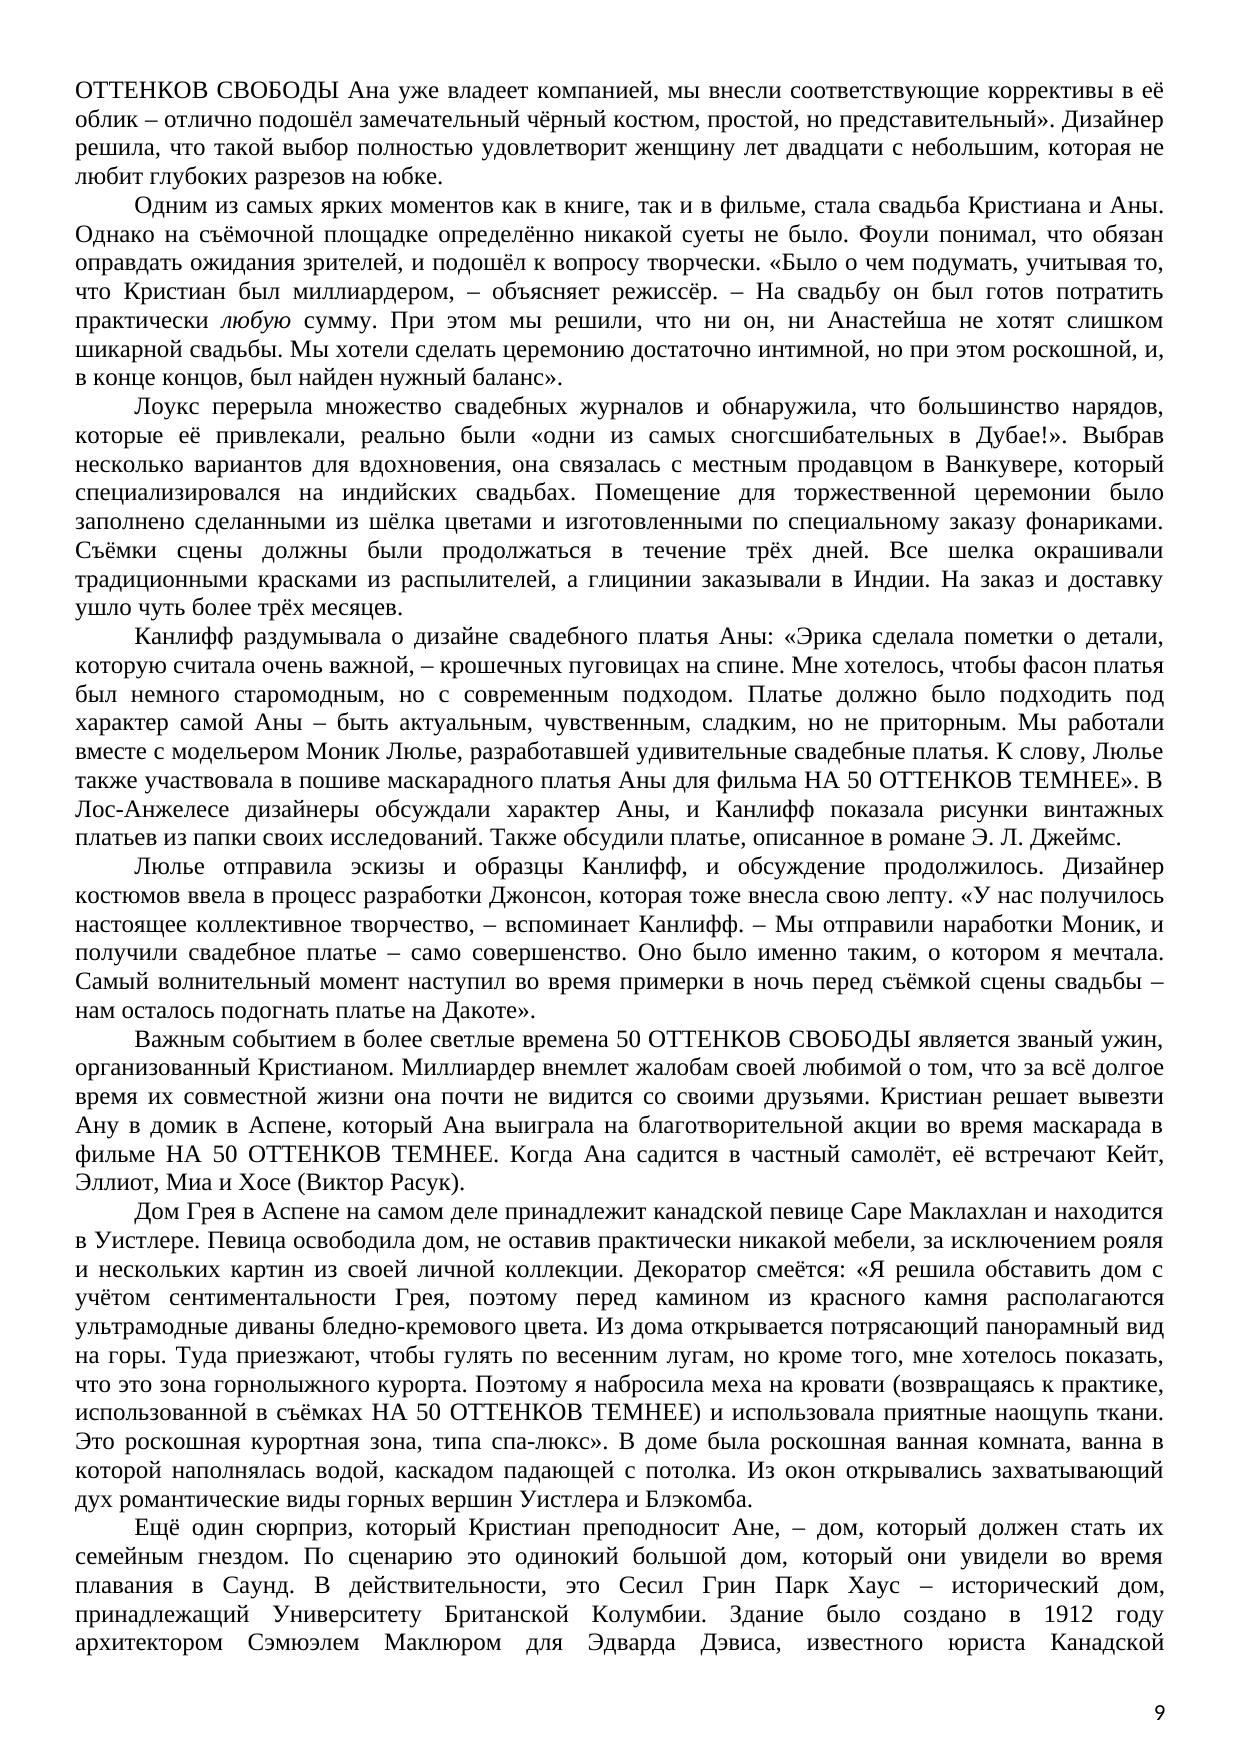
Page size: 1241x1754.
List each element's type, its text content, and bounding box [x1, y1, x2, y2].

text Дом Грея в Аспене на самом деле принадлежит канадской певице Саре Маклахлан и находится в Уистлере. Певица освободила дом, не оставив практически никакой мебели, за исключением рояля и нескольких картин из своей личной коллекции. Декоратор смеётся: «Я решила обставить дом с учётом сентиментальности Грея, поэтому перед камином из красного камня располагаются ультрамодные диваны бледно-кремового цвета. Из дома открывается потрясающий панорамный вид на горы. Туда приезжают, чтобы гулять по весенним лугам, но кроме того, мне хотелось показать, что это зона горнолыжного курорта. Поэтому я набросила меха на кровати (возвращаясь к практике, использованной в съёмках НА 50 ОТТЕНКОВ ТЕМНЕЕ) и использовала приятные наощупь ткани. Это роскошная курортная зона, типа спа-люкс». В доме была роскошная ванная комната, ванна в которой наполнялась водой, каскадом падающей с потолка. Из окон открывались захватывающий дух романтические виды горных вершин Уистлера и Блэкомба. [75, 1196, 1165, 1512]
text Одним из самых ярких моментов как в книге, так и в фильме, стала свадьба Кристиана и Аны. Однако на съёмочной площадке определённо никакой суеты не было. Фоули понимал, что обязан оправдать ожидания зрителей, и подошёл к вопросу творчески. «Было о чем подумать, учитывая то, что Кристиан был миллиардером, – объясняет режиссёр. – На свадьбу он был готов потратить практически любую сумму. При этом мы решили, что ни он, ни Анастейша не хотят слишком шикарной свадьбы. Мы хотели сделать церемонию достаточно интимной, но при этом роскошной, и, в конце концов, был найден нужный баланс». [75, 190, 1165, 391]
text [75, 75, 1165, 190]
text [75, 1512, 1165, 1656]
text Лоукс перерыла множество свадебных журналов и обнаружила, что большинство нарядов, которые её привлекали, реально были «одни из самых сногсшибательных в Дубае!». Выбрав несколько вариантов для вдохновения, она связалась с местным продавцом в Ванкувере, который специализировался на индийских свадьбах. Помещение для торжественной церемонии было заполнено сделанными из шёлка цветами и изготовленными по специальному заказу фонариками. Съёмки сцены должны были продолжаться в течение трёх дней. Все шелка окрашивали традиционными красками из распылителей, а глицинии заказывали в Индии. На заказ и доставку ушло чуть более трёх месяцев. [75, 391, 1165, 621]
text Люлье отправила эскизы и образцы Канлифф, и обсуждение продолжилось. Дизайнер костюмов ввела в процесс разработки Джонсон, которая тоже внесла свою лепту. «У нас получилось настоящее коллективное творчество, – вспоминает Канлифф. – Мы отправили наработки Моник, и получили свадебное платье – само совершенство. Оно было именно таким, о котором я мечтала. Самый волнительный момент наступил во время примерки в ночь перед съёмкой сцены свадьбы – нам осталось подогнать платье на Дакоте». [75, 851, 1165, 1024]
text Важным событием в более светлые времена 50 ОТТЕНКОВ СВОБОДЫ является званый ужин, организованный Кристианом. Миллиардер внемлет жалобам своей любимой о том, что за всё долгое время их совместной жизни она почти не видится со своими друзьями. Кристиан решает вывезти Ану в домик в Аспене, который Ана выиграла на благотворительной акции во время маскарада в фильме НА 50 ОТТЕНКОВ ТЕМНЕЕ. Когда Ана садится в частный самолёт, её встречают Кейт, Эллиот, Миа и Хосе (Виктор Расук). [75, 1024, 1165, 1196]
text Канлифф раздумывала о дизайне свадебного платья Аны: «Эрика сделала пометки о детали, которую считала очень важной, – крошечных пуговицах на спине. Мне хотелось, чтобы фасон платья был немного старомодным, но с современным подходом. Платье должно было подходить под характер самой Аны – быть актуальным, чувственным, сладким, но не приторным. Мы работали вместе с модельером Моник Люлье, разработавшей удивительные свадебные платья. К слову, Люлье также участвовала в пошиве маскарадного платья Аны для фильма НА 50 ОТТЕНКОВ ТЕМНЕЕ». В Лос-Анжелесе дизайнеры обсуждали характер Аны, и Канлифф показала рисунки винтажных платьев из папки своих исследований. Также обсудили платье, описанное в романе Э. Л. Джеймс. [75, 621, 1165, 851]
